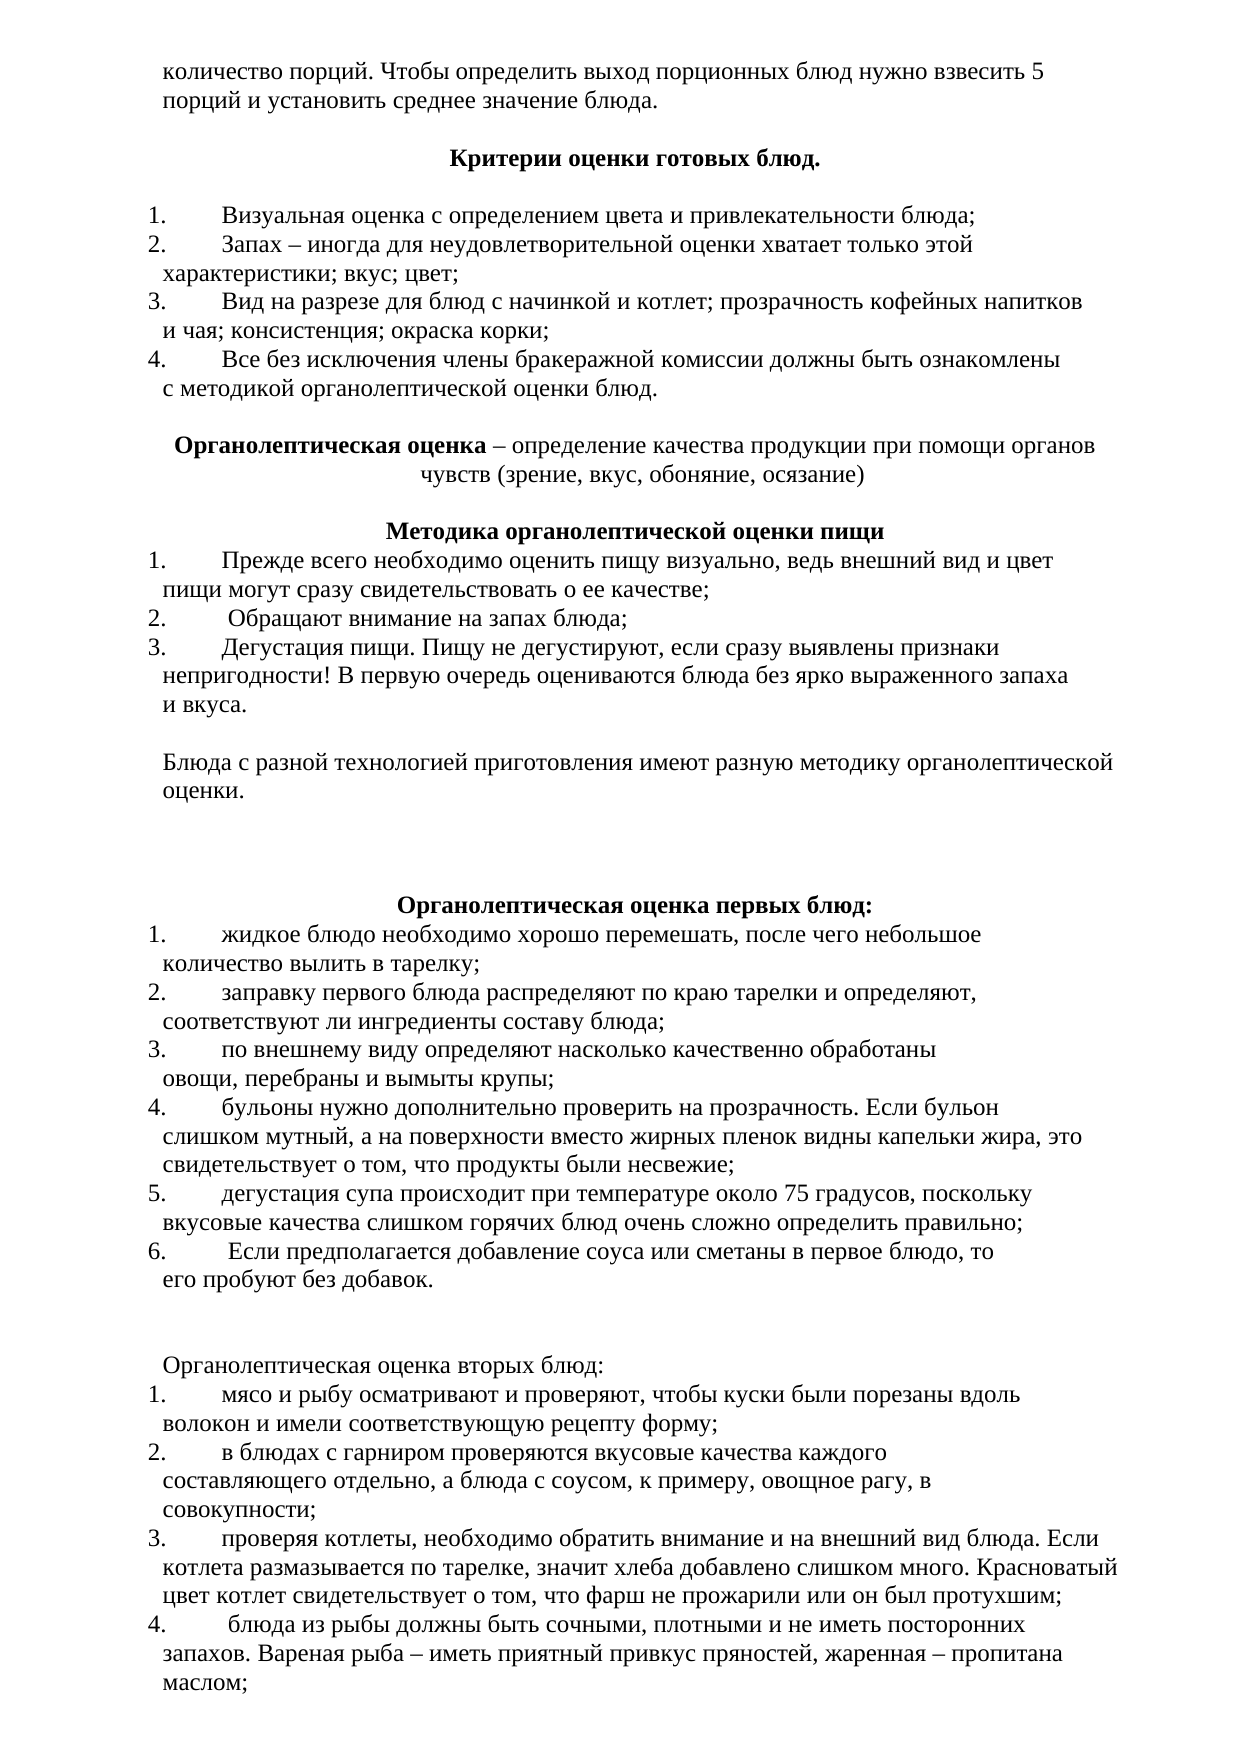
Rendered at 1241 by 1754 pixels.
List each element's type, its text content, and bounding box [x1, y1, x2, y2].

list Прежде всего необходимо оценить пищу визуально, ведь внешний вид и цвет пищи могут сразу свидетельствовать о ее качестве; [148, 545, 1118, 603]
text Методика органолептической оценки пищи [386, 517, 1144, 545]
list Если предполагается добавление соуса или сметаны в первое блюдо, то его пробуют без добавок. [148, 1236, 1034, 1293]
text количество порций. Чтобы определить выход порционных блюд нужно взвесить 5 порций и установить среднее значение блюда. [162, 56, 1046, 114]
list проверяя котлеты, необходимо обратить внимание и на внешний вид блюда. Если котлета размазывается по тарелке, значит хлеба добавлено слишком много. Красноватый цвет котлет свидетельствует о том, что фарш не прожарили или он был протухшим; [148, 1523, 1118, 1609]
list дегустация супа происходит при температуре около 75 градусов, поскольку вкусовые качества слишком горячих блюд очень сложно определить правильно; [148, 1178, 1033, 1236]
list мясо и рыбу осматривают и проверяют, чтобы куски были порезаны вдоль волокон и имели соответствующую рецепту форму; [148, 1379, 1114, 1437]
text свидетельствует о том, что продукты были несвежие; [162, 1149, 1144, 1178]
list Запах – иногда для неудовлетворительной оценки хватает только этой характеристики; вкус; цвет; [148, 229, 973, 286]
list по внешнему виду определяют насколько качественно обработаны овощи, перебраны и вымыты крупы; [148, 1034, 1018, 1092]
text Органолептическая оценка – определение качества продукции при помощи органов чувств (зрение, вкус, обоняние, осязание) [174, 430, 1097, 488]
list бульоны нужно дополнительно проверить на прозрачность. Если бульон слишком мутный, а на поверхности вместо жирных пленок видны капельки жира, это [148, 1092, 1102, 1149]
list заправку первого блюда распределяют по краю тарелки и определяют, соответствуют ли ингредиенты составу блюда; [148, 977, 978, 1034]
text Блюда с разной технологией приготовления имеют разную методику органолептической оценки. [162, 747, 1115, 804]
list блюда из рыбы должны быть сочными, плотными и не иметь посторонних запахов. Вареная рыба – иметь приятный привкус пряностей, жаренная – пропитана маслом; [148, 1609, 1121, 1696]
list жидкое блюдо необходимо хорошо перемешать, после чего небольшое количество вылить в тарелку; [148, 919, 1108, 977]
list в блюдах с гарниром проверяются вкусовые качества каждого составляющего отдельно, а блюда с соусом, к примеру, овощное рагу, в совокупности; [148, 1437, 1058, 1523]
text Критерии оценки готовых блюд. [359, 143, 911, 172]
text Органолептическая оценка вторых блюд: [162, 1351, 1144, 1379]
list Вид на разрезе для блюд с начинкой и котлет; прозрачность кофейных напитков и чая; консистенция; окраска корки; [148, 286, 1102, 344]
list Дегустация пищи. Пищу не дегустируют, если сразу выявлены признаки непригодности! В первую очередь оцениваются блюда без ярко выраженного запаха и вкуса. [148, 632, 1088, 718]
list Все без исключения члены бракеражной комиссии должны быть ознакомлены с методикой органолептической оценки блюд. [148, 344, 1078, 401]
text Органолептическая оценка первых блюд: [397, 891, 1144, 919]
list Обращают внимание на запах блюда; [148, 603, 1144, 632]
list Визуальная оценка с определением цвета и привлекательности блюда; [148, 200, 1144, 229]
